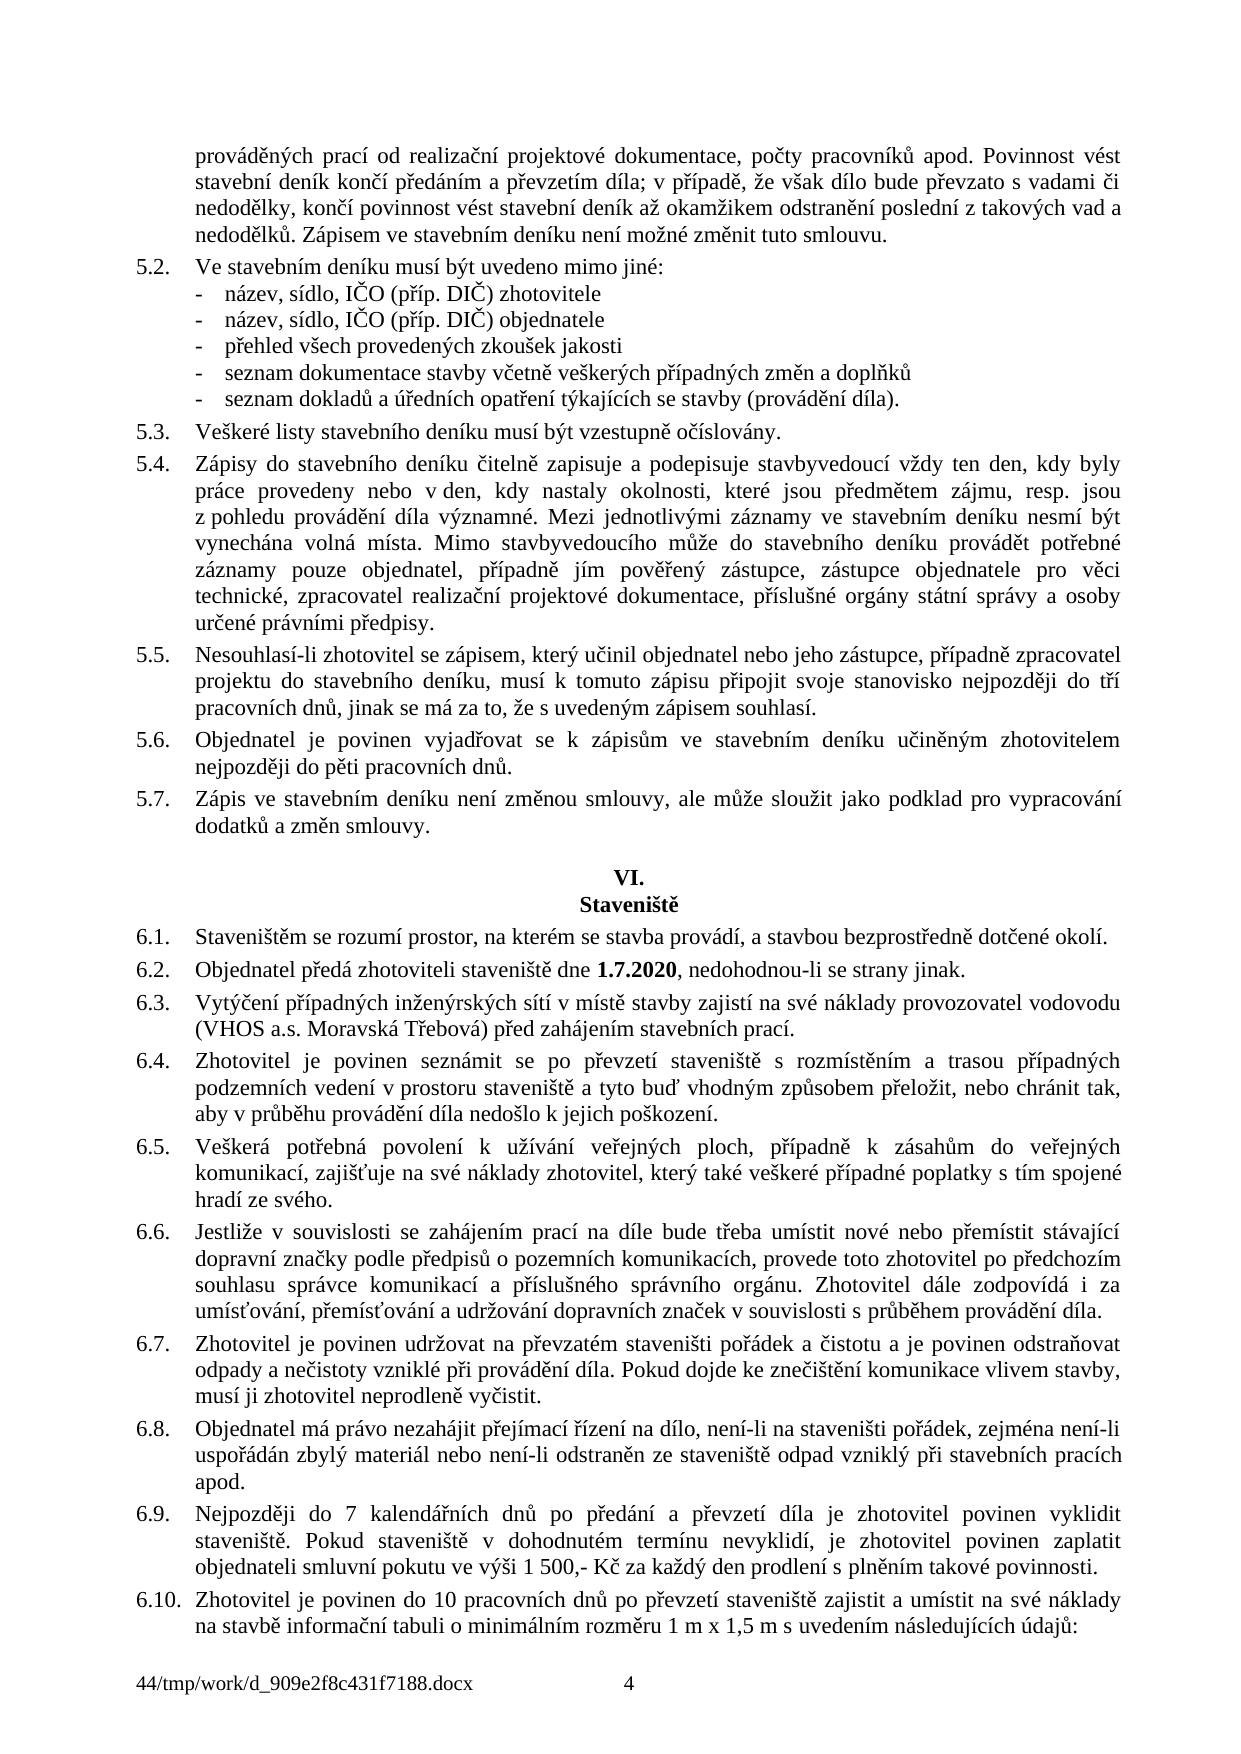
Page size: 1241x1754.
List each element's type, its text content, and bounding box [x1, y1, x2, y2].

list seznam dokumentace stavby včetně veškerých případných změn a doplňků [195, 359, 1122, 385]
list Objednatel je povinen vyjadřovat se k zápisům ve stavebním deníku učiněným zhotovitelem nejpozději do pěti pracovních dnů. [136, 726, 1122, 779]
list Zhotovitel je povinen udržovat na převzatém staveništi pořádek a čistotu a je povinen odstraňovat odpady a nečistoty vzniklé při provádění díla. Pokud dojde ke znečištění komunikace vlivem stavby, musí ji zhotovitel neprodleně vyčistit. [136, 1330, 1122, 1409]
list Nesouhlasí-li zhotovitel se zápisem, který učinil objednatel nebo jeho zástupce, případně zpracovatel projektu do stavebního deníku, musí k tomuto zápisu připojit svoje stanovisko nejpozději do tří pracovních dnů, jinak se má za to, že s uvedeným zápisem souhlasí. [136, 641, 1122, 720]
list název, sídlo, IČO (příp. DIČ) objednatele [195, 306, 1122, 332]
list Vytýčení případných inženýrských sítí v místě stavby zajistí na své náklady provozovatel vodovodu (VHOS a.s. Moravská Třebová) před zahájením stavebních prací. [136, 989, 1122, 1041]
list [136, 142, 1122, 247]
list Veškerá potřebná povolení k užívání veřejných ploch, případně k zásahům do veřejných komunikací, zajišťuje na své náklady zhotovitel, který také veškeré případné poplatky s tím spojené hradí ze svého. [136, 1133, 1122, 1212]
text VI. [136, 864, 1122, 891]
list Ve stavebním deníku musí být uvedeno mimo jiné: [136, 253, 1122, 280]
list název, sídlo, IČO (příp. DIČ) zhotovitele [195, 280, 1122, 306]
list seznam dokladů a úředních opatření týkajících se stavby (provádění díla). [195, 385, 1122, 412]
list Zhotovitel je povinen seznámit se po převzetí staveniště s rozmístěním a trasou případných podzemních vedení v prostoru staveniště a tyto buď vhodným způsobem přeložit, nebo chránit tak, aby v průběhu provádění díla nedošlo k jejich poškození. [136, 1048, 1122, 1127]
list Zhotovitel je povinen do 10 pracovních dnů po převzetí staveniště zajistit a umístit na své náklady na stavbě informační tabuli o minimálním rozměru 1 m x 1,5 m s uvedením následujících údajů: [136, 1586, 1122, 1638]
list přehled všech provedených zkoušek jakosti [195, 332, 1122, 359]
text Staveniště [136, 891, 1122, 917]
list Objednatel má právo nezahájit přejímací řízení na dílo, není-li na staveništi pořádek, zejména není-li uspořádán zbylý materiál nebo není-li odstraněn ze staveniště odpad vzniklý při stavebních pracích apod. [136, 1415, 1122, 1494]
list Nejpozději do 7 kalendářních dnů po předání a převzetí díla je zhotovitel povinen vyklidit staveniště. Pokud staveniště v dohodnutém termínu nevyklidí, je zhotovitel povinen zaplatit objednateli smluvní pokutu ve výši 1 500,- Kč za každý den prodlení s plněním takové povinnosti. [136, 1501, 1122, 1579]
list Zápisy do stavebního deníku čitelně zapisuje a podepisuje stavbyvedoucí vždy ten den, kdy byly práce provedeny nebo v den, kdy nastaly okolnosti, které jsou předmětem zájmu, resp. jsou z pohledu provádění díla významné. Mezi jednotlivými záznamy ve stavebním deníku nesmí být vynechána volná místa. Mimo stavbyvedoucího může do stavebního deníku provádět potřebné záznamy pouze objednatel, případně jím pověřený zástupce, zástupce objednatele pro věci technické, zpracovatel realizační projektové dokumentace, příslušné orgány státní správy a osoby určené právními předpisy. [136, 450, 1122, 635]
list Jestliže v souvislosti se zahájením prací na díle bude třeba umístit nové nebo přemístit stávající dopravní značky podle předpisů o pozemních komunikacích, provede toto zhotovitel po předchozím souhlasu správce komunikací a příslušného správního orgánu. Zhotovitel dále zodpovídá i za umísťování, přemísťování a udržování dopravních značek v souvislosti s průběhem provádění díla. [136, 1218, 1122, 1324]
list Veškeré listy stavebního deníku musí být vzestupně očíslovány. [136, 418, 1122, 444]
list Staveništěm se rozumí prostor, na kterém se stavba provádí, a stavbou bezprostředně dotčené okolí. [136, 923, 1122, 950]
list Zápis ve stavebním deníku není změnou smlouvy, ale může sloužit jako podklad pro vypracování dodatků a změn smlouvy. [136, 785, 1122, 838]
list Objednatel předá zhotoviteli staveniště dne 1.7.2020, nedohodnou-li se strany jinak. [136, 956, 1122, 982]
